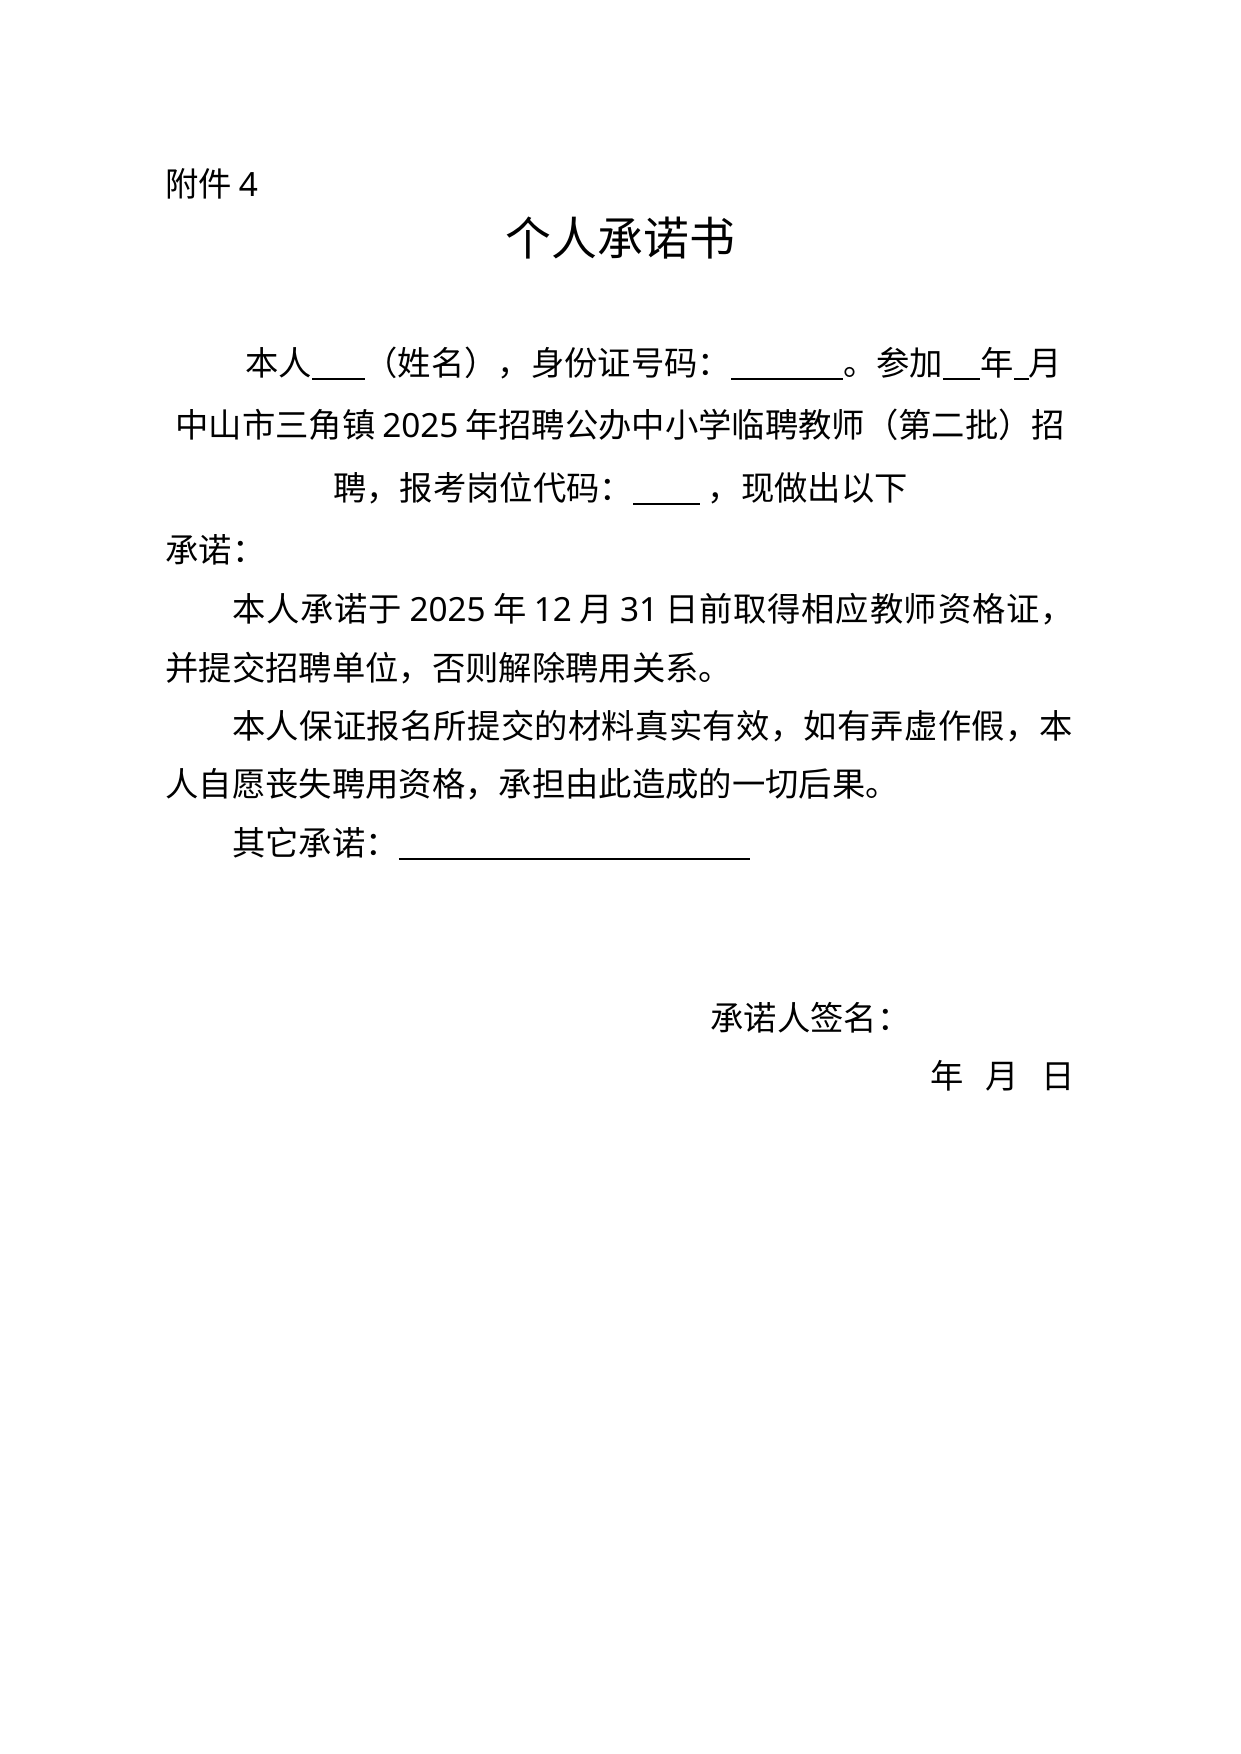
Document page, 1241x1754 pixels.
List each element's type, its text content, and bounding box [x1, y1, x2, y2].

text 附件4 [165, 150, 1075, 208]
text 承诺人签名： [577, 983, 1075, 1042]
subtitle 承诺： [165, 512, 1075, 575]
text 本人承诺于2025年12月31日前取得相应教师资格证，并提交招聘单位，否则解除聘用关系。 [165, 575, 1075, 692]
text 个人承诺书 [165, 208, 1075, 267]
text 年 月 日 [165, 1042, 1075, 1100]
subtitle 本人 （姓名），身份证号码： 。参加 年 月中山市三角镇2025年招聘公办中小学临聘教师（第二批）招聘，报考岗位代码： ，现做出以下 [165, 325, 1075, 512]
text 本人保证报名所提交的材料真实有效，如有弄虚作假，本人自愿丧失聘用资格，承担由此造成的一切后果。 [165, 692, 1075, 808]
text 其它承诺： [165, 808, 1075, 867]
